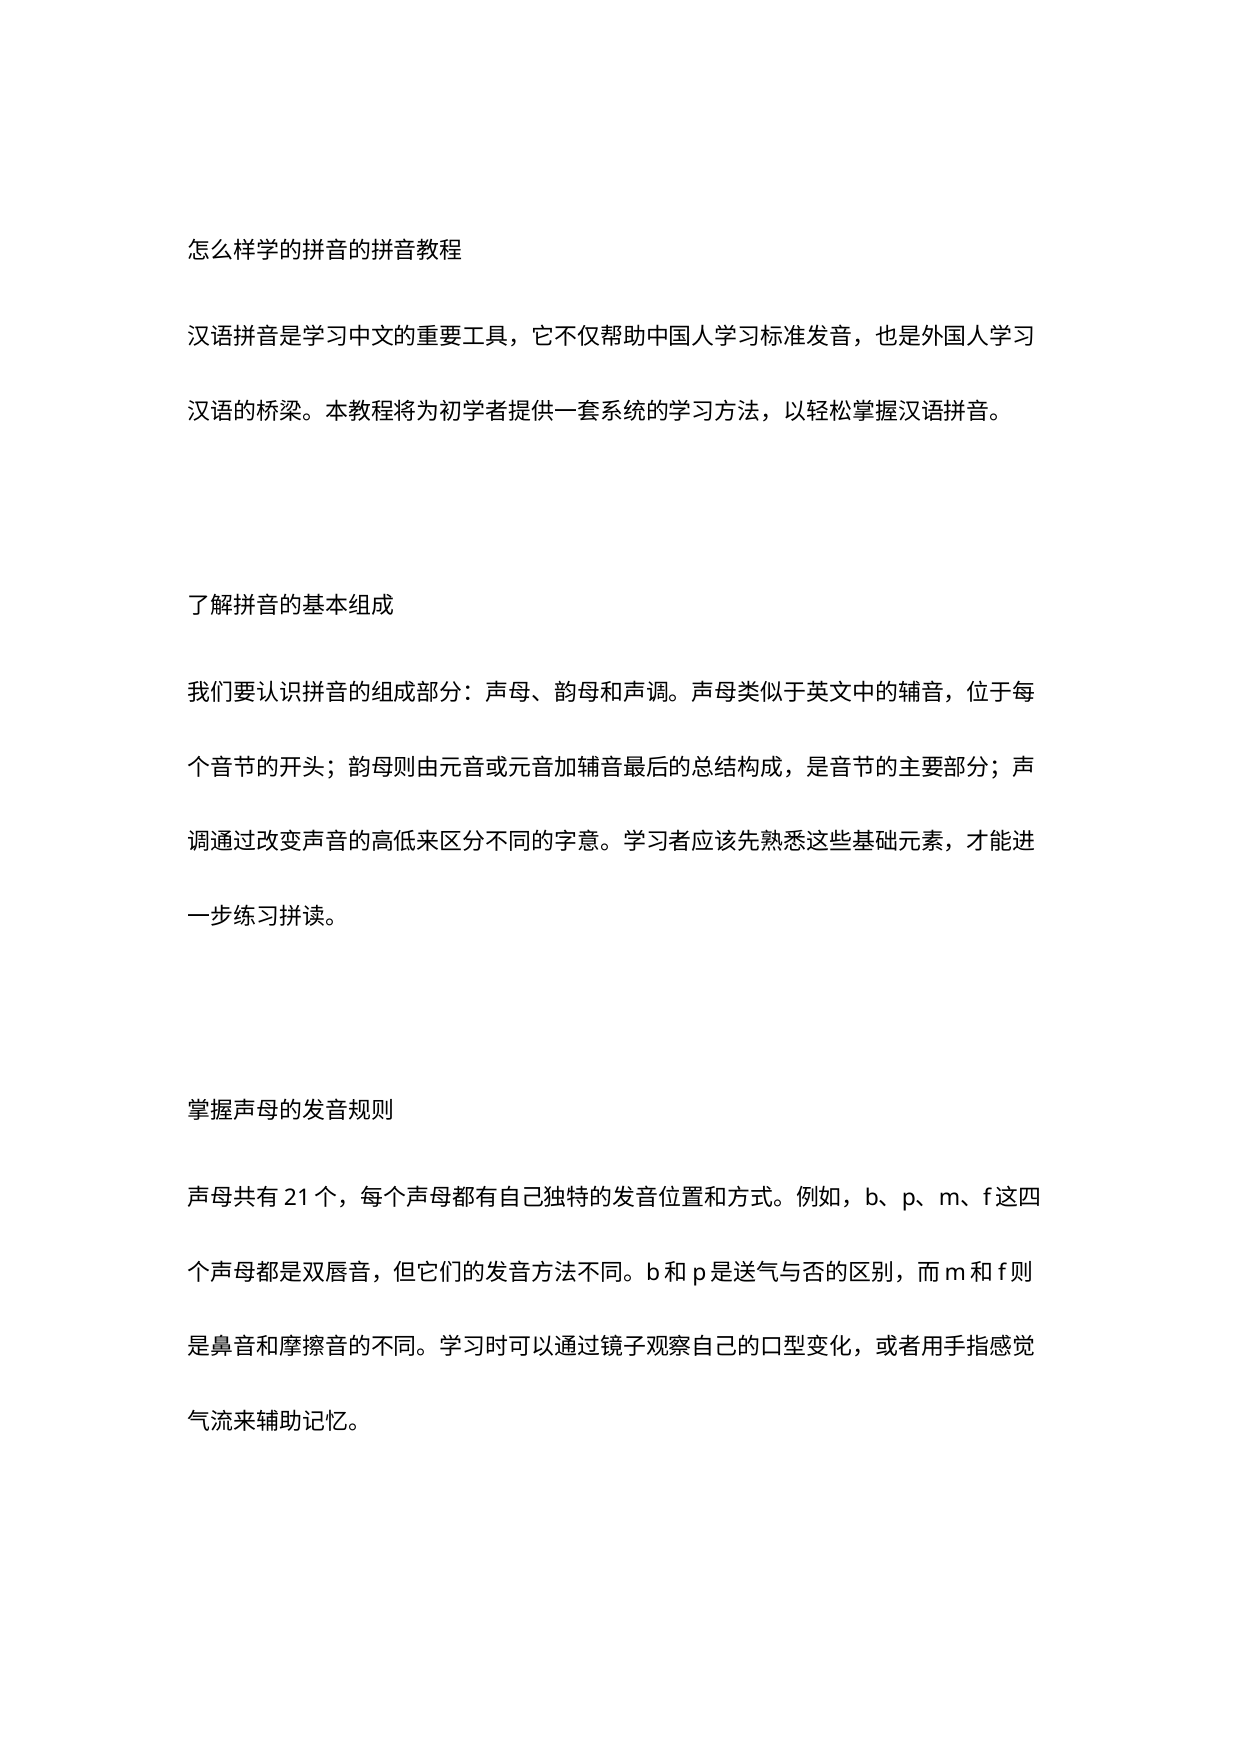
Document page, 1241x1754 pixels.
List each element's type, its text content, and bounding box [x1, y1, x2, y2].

text 掌握声母的发音规则 [187, 1076, 1053, 1141]
text 了解拼音的基本组成 [187, 571, 1053, 636]
text 声母共有21个，每个声母都有自己独特的发音位置和方式。例如，b、p、m、f这四个声母都是双唇音，但它们的发音方法不同。b和p是送气与否的区别，而m和f则是鼻音和摩擦音的不同。学习时可以通过镜子观察自己的口型变化，或者用手指感觉气流来辅助记忆。 [187, 1163, 1053, 1452]
text 汉语拼音是学习中文的重要工具，它不仅帮助中国人学习标准发音，也是外国人学习汉语的桥梁。本教程将为初学者提供一套系统的学习方法，以轻松掌握汉语拼音。 [187, 302, 1053, 442]
text 怎么样学的拼音的拼音教程 [187, 216, 1053, 281]
text 我们要认识拼音的组成部分：声母、韵母和声调。声母类似于英文中的辅音，位于每个音节的开头；韵母则由元音或元音加辅音最后的总结构成，是音节的主要部分；声调通过改变声音的高低来区分不同的字意。学习者应该先熟悉这些基础元素，才能进一步练习拼读。 [187, 658, 1053, 947]
